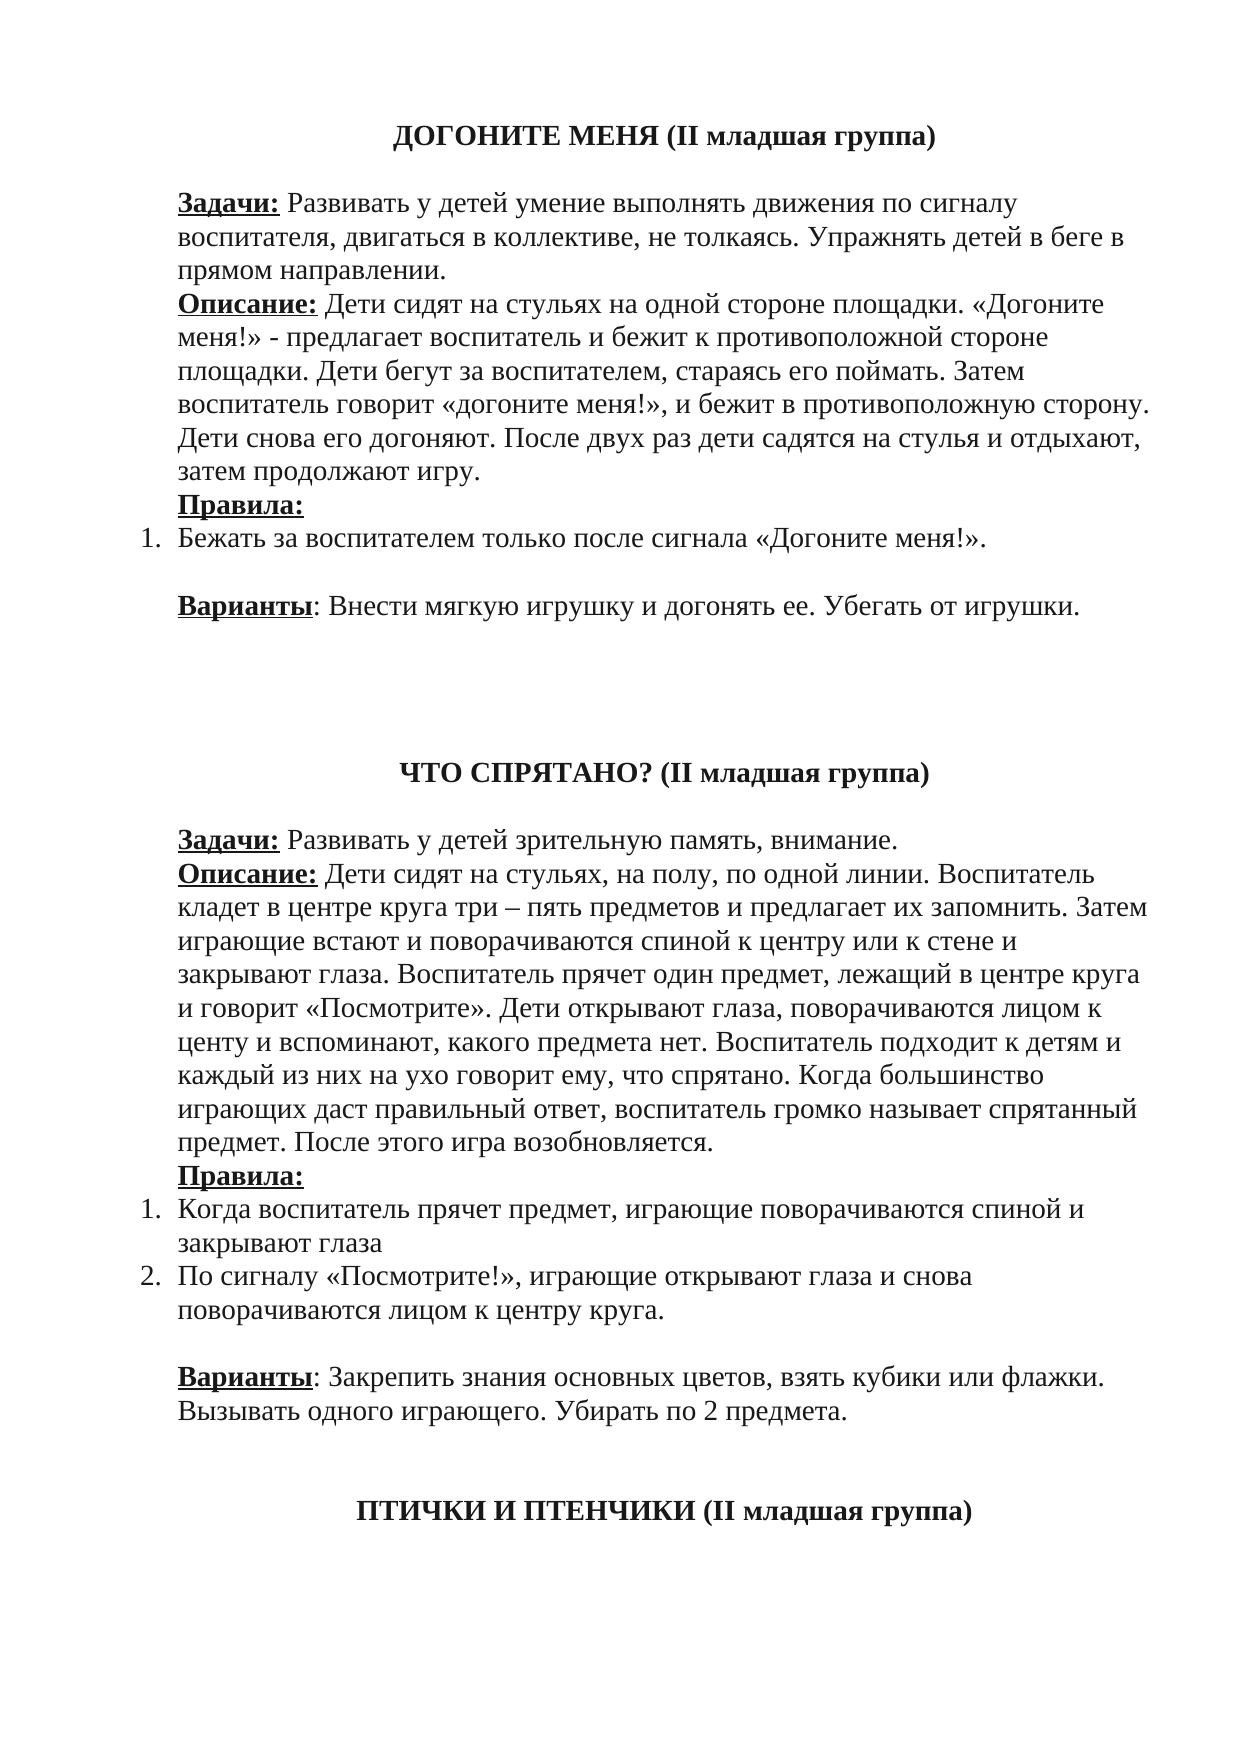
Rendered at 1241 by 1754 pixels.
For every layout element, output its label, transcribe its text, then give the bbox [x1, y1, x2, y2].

text ДОГОНИТЕ МЕНЯ (II младшая группа) [177, 118, 1152, 152]
text Описание: Дети сидят на стульях на одной стороне площадки. «Догоните меня!» - предлагает воспитатель и бежит к противоположной стороне площадки. Дети бегут за воспитателем, стараясь его поймать. Затем воспитатель говорит «догоните меня!», и бежит в противоположную сторону. Дети снова его догоняют. После двух раз дети садятся на стулья и отдыхают, затем продолжают игру. [177, 286, 1152, 487]
text Задачи: Развивать у детей зрительную память, внимание. [177, 822, 1152, 856]
list Бежать за воспитателем только после сигнала «Догоните меня!». [140, 521, 1152, 554]
text Задачи: Развивать у детей умение выполнять движения по сигналу воспитателя, двигаться в коллективе, не толкаясь. Упражнять детей в беге в прямом направлении. [177, 185, 1152, 286]
text Варианты: Внести мягкую игрушку и догонять ее. Убегать от игрушки. [177, 588, 1152, 621]
list Когда воспитатель прячет предмет, играющие поворачиваются спиной и закрывают глаза [140, 1191, 1152, 1258]
text Правила: [177, 1158, 1152, 1191]
text Правила: [177, 487, 1152, 521]
text ПТИЧКИ И ПТЕНЧИКИ (II младшая группа) [177, 1493, 1152, 1527]
text Варианты: Закрепить знания основных цветов, взять кубики или флажки. Вызывать одного играющего. Убирать по 2 предмета. [177, 1359, 1152, 1426]
list По сигналу «Посмотрите!», играющие открывают глаза и снова поворачиваются лицом к центру круга. [140, 1258, 1152, 1326]
text ЧТО СПРЯТАНО? (II младшая группа) [177, 755, 1152, 789]
text Описание: Дети сидят на стульях, на полу, по одной линии. Воспитатель кладет в центре круга три – пять предметов и предлагает их запомнить. Затем играющие встают и поворачиваются спиной к центру или к стене и закрывают глаза. Воспитатель прячет один предмет, лежащий в центре круга и говорит «Посмотрите». Дети открывают глаза, поворачиваются лицом к центу и вспоминают, какого предмета нет. Воспитатель подходит к детям и каждый из них на ухо говорит ему, что спрятано. Когда большинство играющих даст правильный ответ, воспитатель громко называет спрятанный предмет. После этого игра возобновляется. [177, 856, 1152, 1158]
